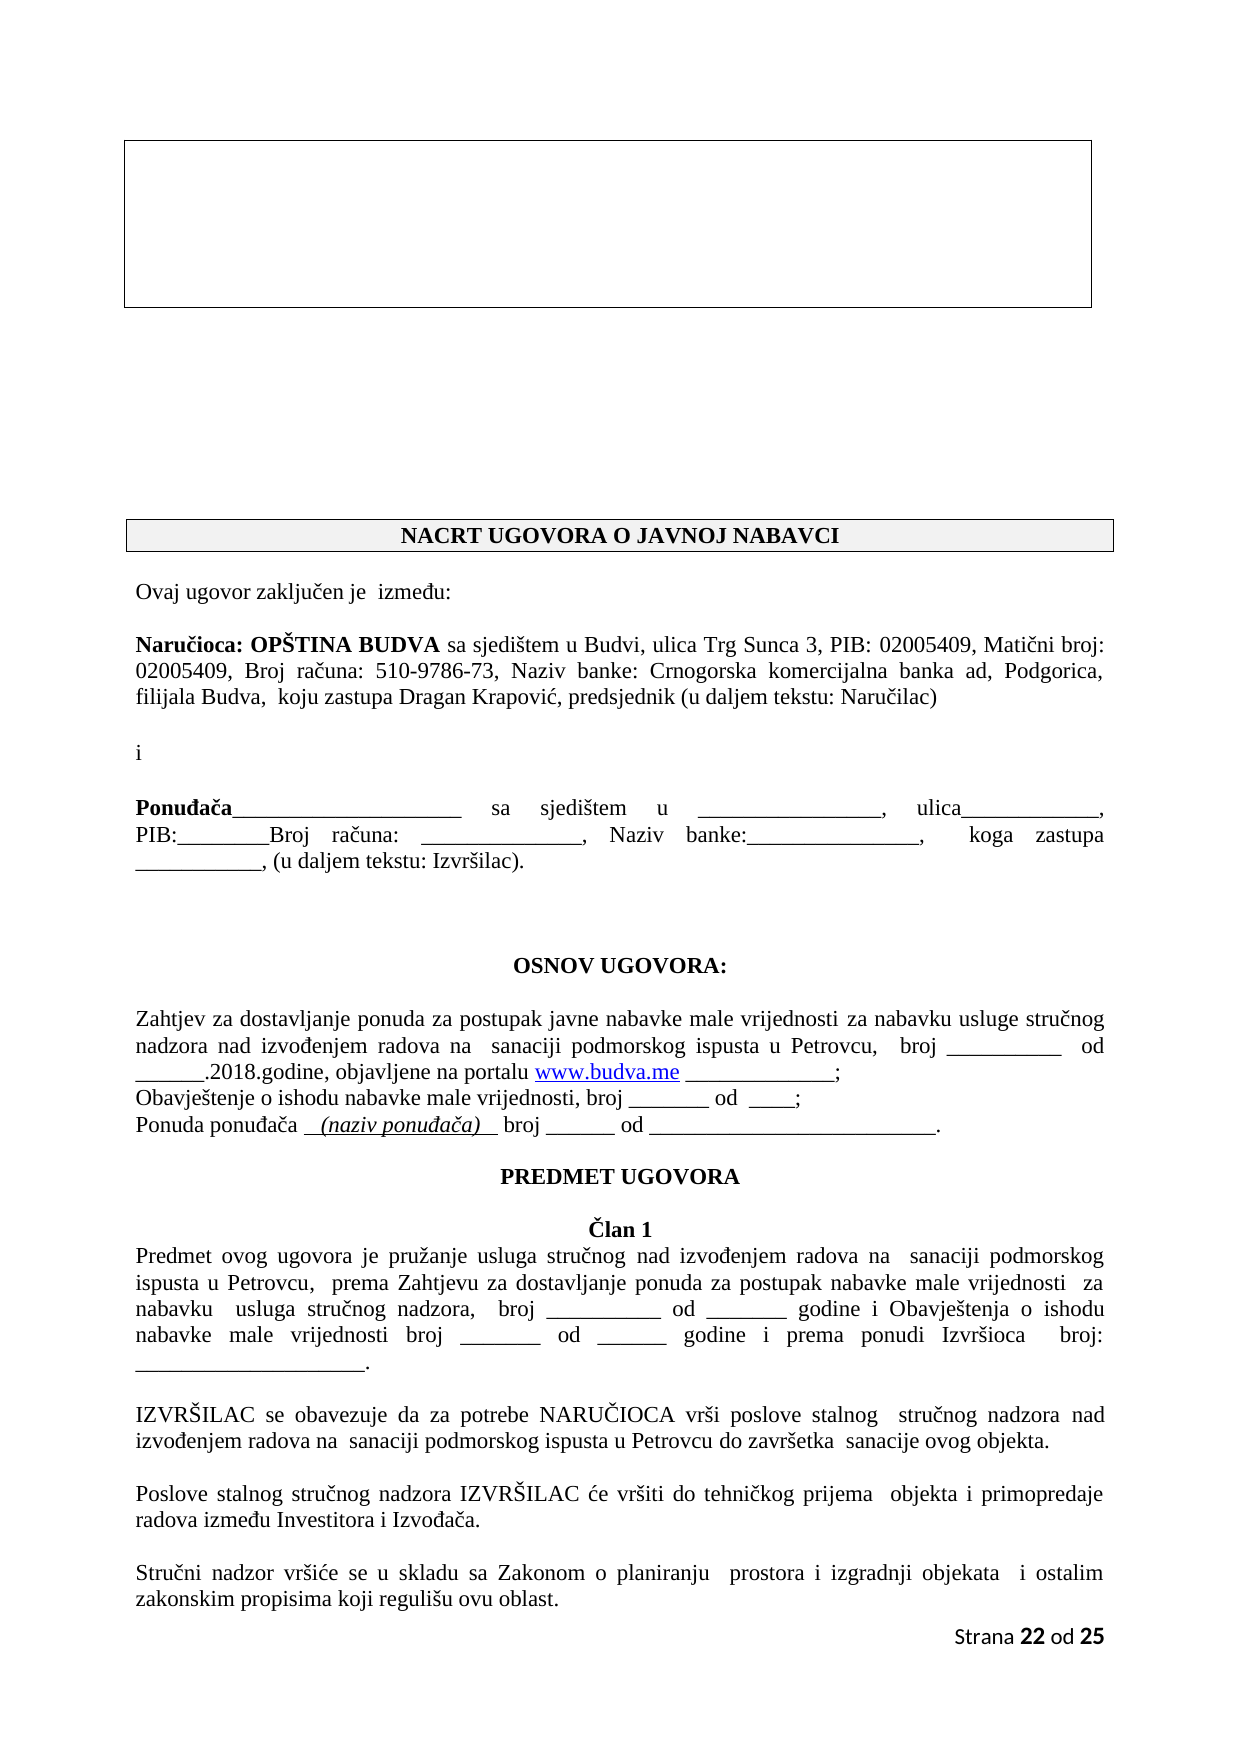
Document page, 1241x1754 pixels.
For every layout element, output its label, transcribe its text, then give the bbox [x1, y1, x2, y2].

text Član 1 [135, 1216, 1105, 1242]
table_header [125, 141, 1091, 307]
text Obavještenje o ishodu nabavke male vrijednosti, broj _______ od ____; [135, 1084, 1105, 1111]
text IZVRŠILAC se obavezuje da za potrebe NARUČIOCA vrši poslove stalnog stručnog nadzora nad izvođenjem radova na sanaciji podmorskog ispusta u Petrovcu do završetka sanacije ovog objekta. [135, 1401, 1105, 1453]
text i [135, 739, 1105, 765]
text Ponuđača____________________ sa sjedištem u ________________, ulica____________, PIB:________Broj računa: ______________, Naziv banke:_______________, koga zastupa ___________, (u daljem tekstu: Izvršilac). [135, 794, 1105, 873]
text Zahtjev za dostavljanje ponuda za postupak javne nabavke male vrijednosti za nabavku usluge stručnog nadzora nad izvođenjem radova na sanaciji podmorskog ispusta u Petrovcu, broj __________ od ______.2018.godine, objavljene na portalu www.budva.me _____________; [135, 1005, 1105, 1084]
text Predmet ovog ugovora je pružanje usluga stručnog nad izvođenjem radova na sanaciji podmorskog ispusta u Petrovcu, prema Zahtjevu za dostavljanje ponuda za postupak nabavke male vrijednosti za nabavku usluga stručnog nadzora, broj __________ od _______ godine i Obavještenja o ishodu nabavke male vrijednosti broj _______ od ______ godine i prema ponudi Izvršioca broj: ____________________. [135, 1242, 1105, 1374]
text Stručni nadzor vršiće se u skladu sa Zakonom o planiranju prostora i izgradnji objekata i ostalim zakonskim propisima koji regulišu ovu oblast. [135, 1559, 1105, 1611]
text Naručioca: OPŠTINA BUDVA sa sjedištem u Budvi, ulica Trg Sunca 3, PIB: 02005409, Matični broj: 02005409, Broj računa: 510-9786-73, Naziv banke: Crnogorska komercijalna banka ad, Podgorica, filijala Budva, koju zastupa Dragan Krapović, predsjednik (u daljem tekstu: Naručilac) [135, 631, 1105, 710]
text NACRT UGOVORA O JAVNOJ NABAVCI [127, 520, 1113, 551]
text Ponuda ponuđača (naziv ponuđača) broj ______ od _________________________. [135, 1111, 1105, 1137]
text OSNOV UGOVORA: [135, 953, 1105, 979]
text PREDMET UGOVORA [135, 1163, 1105, 1190]
text Ovaj ugovor zaključen je između: [135, 578, 1105, 604]
text Poslove stalnog stručnog nadzora IZVRŠILAC će vršiti do tehničkog prijema objekta i primopredaje radova između Investitora i Izvođača. [135, 1480, 1105, 1532]
